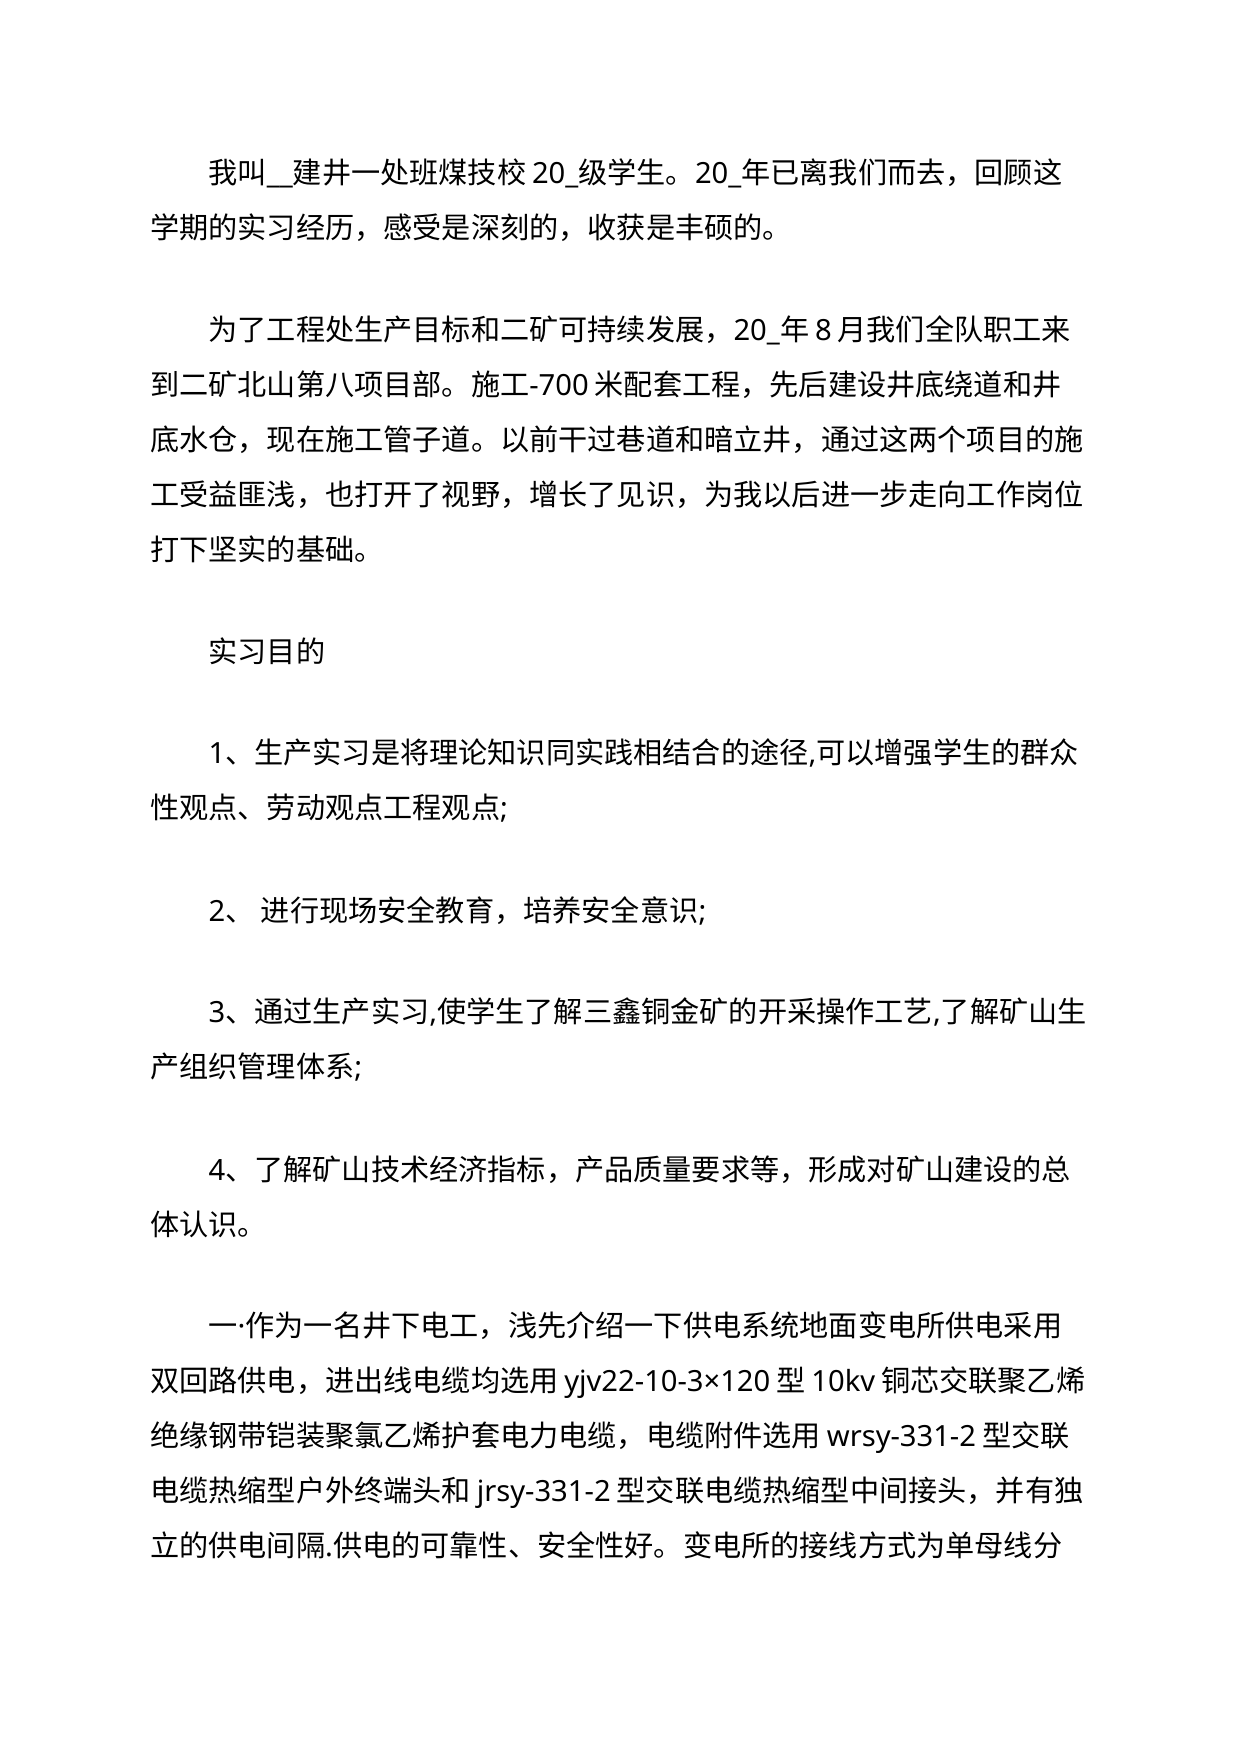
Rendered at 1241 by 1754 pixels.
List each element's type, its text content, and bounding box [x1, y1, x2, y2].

text 实习目的 [150, 628, 1090, 671]
text 1、生产实习是将理论知识同实践相结合的途径,可以增强学生的群众性观点、劳动观点工程观点; [150, 730, 1090, 827]
text 为了工程处生产目标和二矿可持续发展，20_年8月我们全队职工来到二矿北山第八项目部。施工-700米配套工程，先后建设井底绕道和井底水仓，现在施工管子道。以前干过巷道和暗立井，通过这两个项目的施工受益匪浅，也打开了视野，增长了见识，为我以后进一步走向工作岗位打下坚实的基础。 [150, 307, 1090, 569]
text 2、 进行现场安全教育，培养安全意识; [150, 887, 1090, 929]
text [150, 1303, 1090, 1565]
text 我叫__建井一处班煤技校20_级学生。20_年已离我们而去，回顾这学期的实习经历，感受是深刻的，收获是丰硕的。 [150, 150, 1090, 247]
text 3、通过生产实习,使学生了解三鑫铜金矿的开采操作工艺,了解矿山生产组织管理体系; [150, 989, 1090, 1086]
text 4、了解矿山技术经济指标，产品质量要求等，形成对矿山建设的总体认识。 [150, 1146, 1090, 1243]
